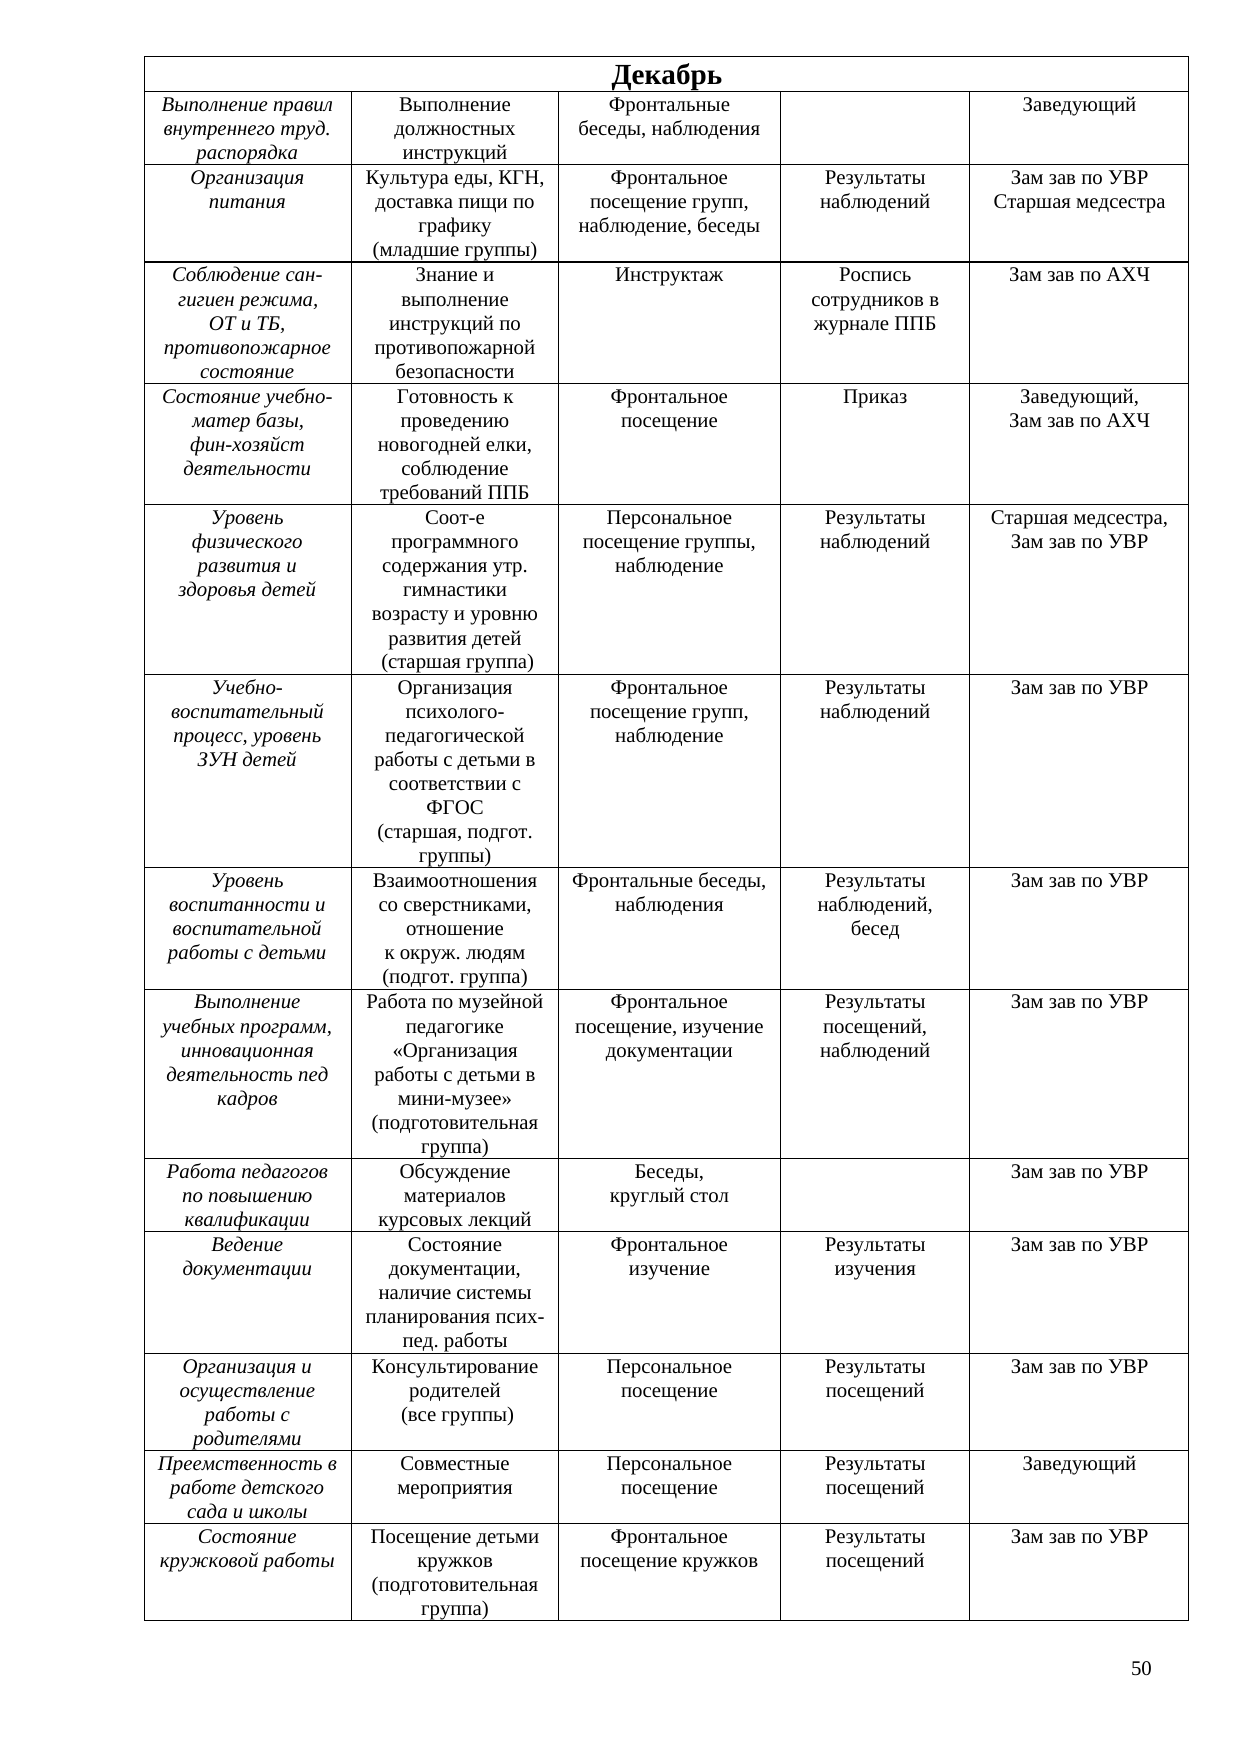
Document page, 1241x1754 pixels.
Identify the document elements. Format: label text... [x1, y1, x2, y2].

table_cell Зам зав по УВР [970, 1159, 1188, 1231]
table_cell Зам зав по УВР [970, 1524, 1188, 1620]
table_cell Зам зав по УВР [970, 1232, 1188, 1352]
table_cell Работа педагогов по повышению квалификации [145, 1159, 351, 1231]
table_cell Выполнение правил внутреннего труд. распорядка [145, 92, 351, 164]
table_cell Заведующий [970, 92, 1188, 164]
table_cell Состояние учебно-матер базы, фин-хозяйст деятельности [145, 384, 351, 504]
table_cell Культура еды, КГН, доставка пищи по графику (младшие группы) [352, 165, 558, 261]
table_cell Результаты наблюдений [781, 505, 969, 673]
table_cell Организация питания [145, 165, 351, 261]
table_cell Роспись сотрудников в журнале ППБ [781, 263, 969, 383]
table_cell Фронтальное посещение групп, наблюдение [559, 675, 780, 867]
table_cell Фронтальные беседы, наблюдения [559, 868, 780, 988]
table_cell Преемственность в работе детского сада и школы [145, 1451, 351, 1523]
table_cell Организация и осуществление работы с родителями [145, 1354, 351, 1450]
table_cell [781, 1159, 969, 1231]
table_cell Персональное посещение [559, 1354, 780, 1450]
table_cell Ведение документации [145, 1232, 351, 1352]
table_cell Консультирование родителей (все группы) [352, 1354, 558, 1450]
table_cell Учебно-воспитательный процесс, уровень ЗУН детей [145, 675, 351, 867]
table_cell Заведующий [970, 1451, 1188, 1523]
table_cell Декабрь [145, 57, 1188, 91]
table_cell Работа по музейной педагогике «Организация работы с детьми в мини-музее» (подготовительная группа) [352, 990, 558, 1158]
table_cell Инструктаж [559, 263, 780, 383]
table_cell Фронтальное посещение групп, наблюдение, беседы [559, 165, 780, 261]
table_cell Результаты посещений, наблюдений [781, 990, 969, 1158]
table_cell Фронтальное посещение кружков [559, 1524, 780, 1620]
table_cell Готовность к проведению новогодней елки, соблюдение требований ППБ [352, 384, 558, 504]
table_cell Фронтальное изучение [559, 1232, 780, 1352]
table_cell Результаты наблюдений, бесед [781, 868, 969, 988]
table_cell [781, 92, 969, 164]
table_cell Соблюдение сан-гигиен режима, ОТ и ТБ, противопожарное состояние [145, 263, 351, 383]
table_cell Заведующий, Зам зав по АХЧ [970, 384, 1188, 504]
table_cell Соот-е программного содержания утр. гимнастики возрасту и уровню развития детей (старшая группа) [352, 505, 558, 673]
table_cell Зам зав по АХЧ [970, 263, 1188, 383]
table_cell Уровень физического развития и здоровья детей [145, 505, 351, 673]
table_cell Фронтальные беседы, наблюдения [559, 92, 780, 164]
table_cell Зам зав по УВР [970, 990, 1188, 1158]
table_cell Персональное посещение [559, 1451, 780, 1523]
table_cell Зам зав по УВР [970, 675, 1188, 867]
table_cell Старшая медсестра, Зам зав по УВР [970, 505, 1188, 673]
table_cell Знание и выполнение инструкций по противопожарной безопасности [352, 263, 558, 383]
table_cell Выполнение учебных программ, инновационная деятельность пед кадров [145, 990, 351, 1158]
table_cell Совместные мероприятия [352, 1451, 558, 1523]
table_cell Зам зав по УВР [970, 868, 1188, 988]
table_cell Взаимоотношения со сверстниками, отношение к окруж. людям (подгот. группа) [352, 868, 558, 988]
table_cell Зам зав по УВР Старшая медсестра [970, 165, 1188, 261]
table_cell Состояние документации, наличие системы планирования псих-пед. работы [352, 1232, 558, 1352]
table_cell Результаты наблюдений [781, 165, 969, 261]
table_cell Результаты изучения [781, 1232, 969, 1352]
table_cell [781, 1524, 969, 1620]
table_cell Результаты наблюдений [781, 675, 969, 867]
table_cell Организация психолого-педагогической работы с детьми в соответствии с ФГОС (старшая, подгот. группы) [352, 675, 558, 867]
table_cell Зам зав по УВР [970, 1354, 1188, 1450]
table_cell Состояние кружковой работы [145, 1524, 351, 1620]
table_cell Результаты посещений [781, 1451, 969, 1523]
table_cell Посещение детьми кружков (подготовительная группа) [352, 1524, 558, 1620]
table_cell Фронтальное посещение, изучение документации [559, 990, 780, 1158]
table_cell Персональное посещение группы, наблюдение [559, 505, 780, 673]
table_cell Приказ [781, 384, 969, 504]
table_cell Выполнение должностных инструкций [352, 92, 558, 164]
table_cell Результаты посещений [781, 1354, 969, 1450]
table_cell Уровень воспитанности и воспитательной работы с детьми [145, 868, 351, 988]
table_cell Обсуждение материалов курсовых лекций [352, 1159, 558, 1231]
table_cell Фронтальное посещение [559, 384, 780, 504]
table_cell Беседы, круглый стол [559, 1159, 780, 1231]
